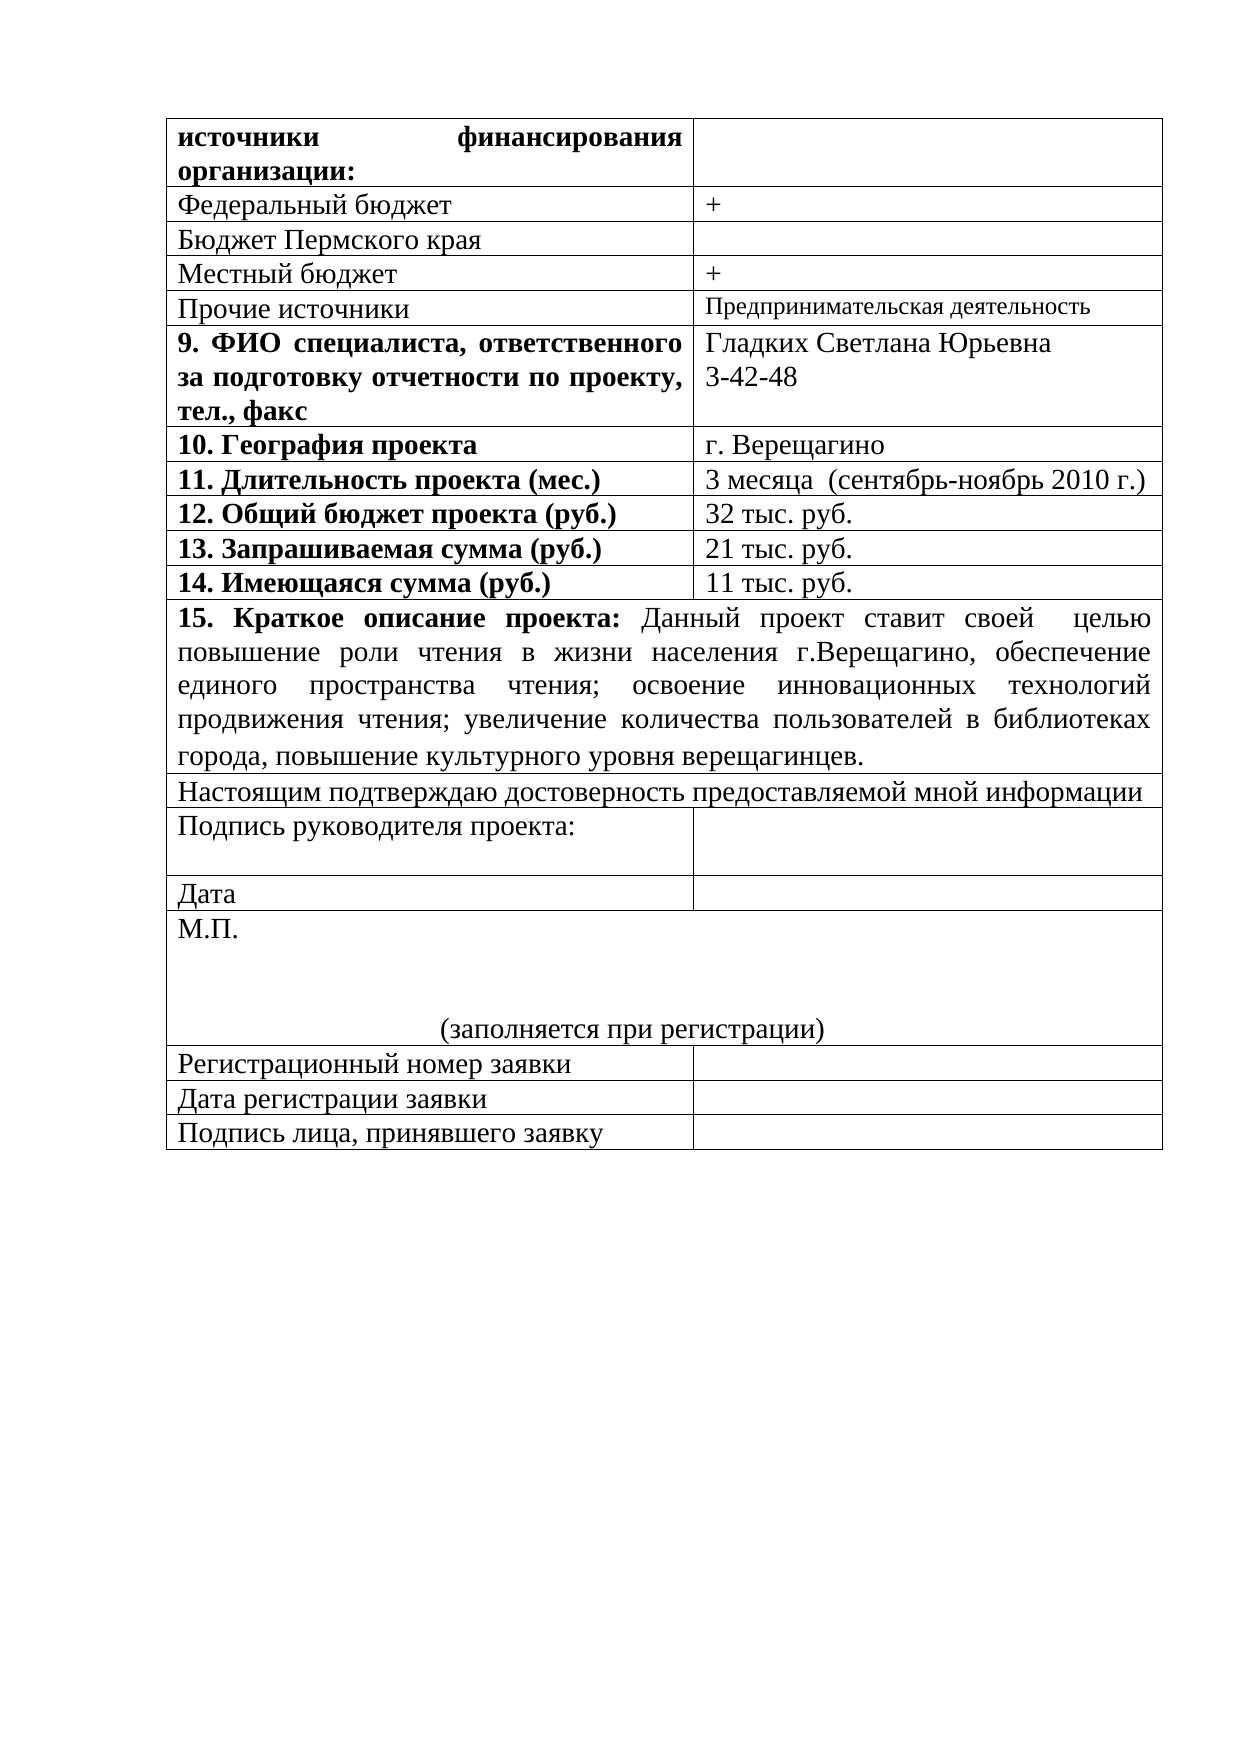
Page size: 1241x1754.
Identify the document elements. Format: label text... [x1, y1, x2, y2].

table_cell [694, 876, 1162, 910]
table_cell Предпринимательская деятельность [694, 291, 1162, 324]
table_cell 11 тыс. руб. [694, 566, 1162, 599]
table_cell [694, 1081, 1162, 1114]
table_cell 13. Запрашиваемая сумма (руб.) [167, 531, 693, 564]
table_cell [694, 119, 1162, 186]
table_cell Регистрационный номер заявки [167, 1046, 693, 1080]
table_cell 10. География проекта [167, 427, 693, 461]
table_cell 9. ФИО специалиста, ответственного за подготовку отчетности по проекту, тел., факс [167, 326, 693, 426]
table_cell 12. Общий бюджет проекта (руб.) [167, 496, 693, 530]
table_cell [694, 222, 1162, 255]
table_cell + [694, 256, 1162, 290]
table_cell 15. Краткое описание проекта: Данный проект ставит своей целью повышение роли чтения в жизни населения г.Верещагино, обеспечение единого пространства чтения; освоение инновационных технологий продвижения чтения; увеличение количества пользователей в библиотеках города, повышение культурного уровня верещагинцев. [167, 600, 1162, 773]
table_cell Подпись руководителя проекта: [167, 808, 693, 875]
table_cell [167, 119, 693, 186]
table_cell Федеральный бюджет [167, 187, 693, 221]
table_cell [694, 1046, 1162, 1080]
table_cell 14. Имеющаяся сумма (руб.) [167, 566, 693, 599]
table_cell 11. Длительность проекта (мес.) [167, 462, 693, 495]
table_cell Настоящим подтверждаю достоверность предоставляемой мной информации [167, 774, 1162, 807]
table_cell 3 месяца (сентябрь-ноябрь .) [694, 462, 1162, 495]
table_cell Дата [167, 876, 693, 910]
table_cell Дата регистрации заявки [167, 1081, 693, 1114]
table_cell [694, 1115, 1162, 1149]
table_cell 32 тыс. руб. [694, 496, 1162, 530]
table_cell Бюджет Пермского края [167, 222, 693, 255]
table_cell Местный бюджет [167, 256, 693, 290]
table_cell Прочие источники [167, 291, 693, 324]
table_cell 21 тыс. руб. [694, 531, 1162, 564]
table_cell Подпись лица, принявшего заявку [167, 1115, 693, 1149]
table_cell [694, 808, 1162, 875]
table_cell + [694, 187, 1162, 221]
table_cell М.П. (заполняется при регистрации) [167, 911, 1162, 1045]
table_cell г. Верещагино [694, 427, 1162, 461]
table_cell Гладких Светлана Юрьевна 3-42-48 [694, 326, 1162, 426]
